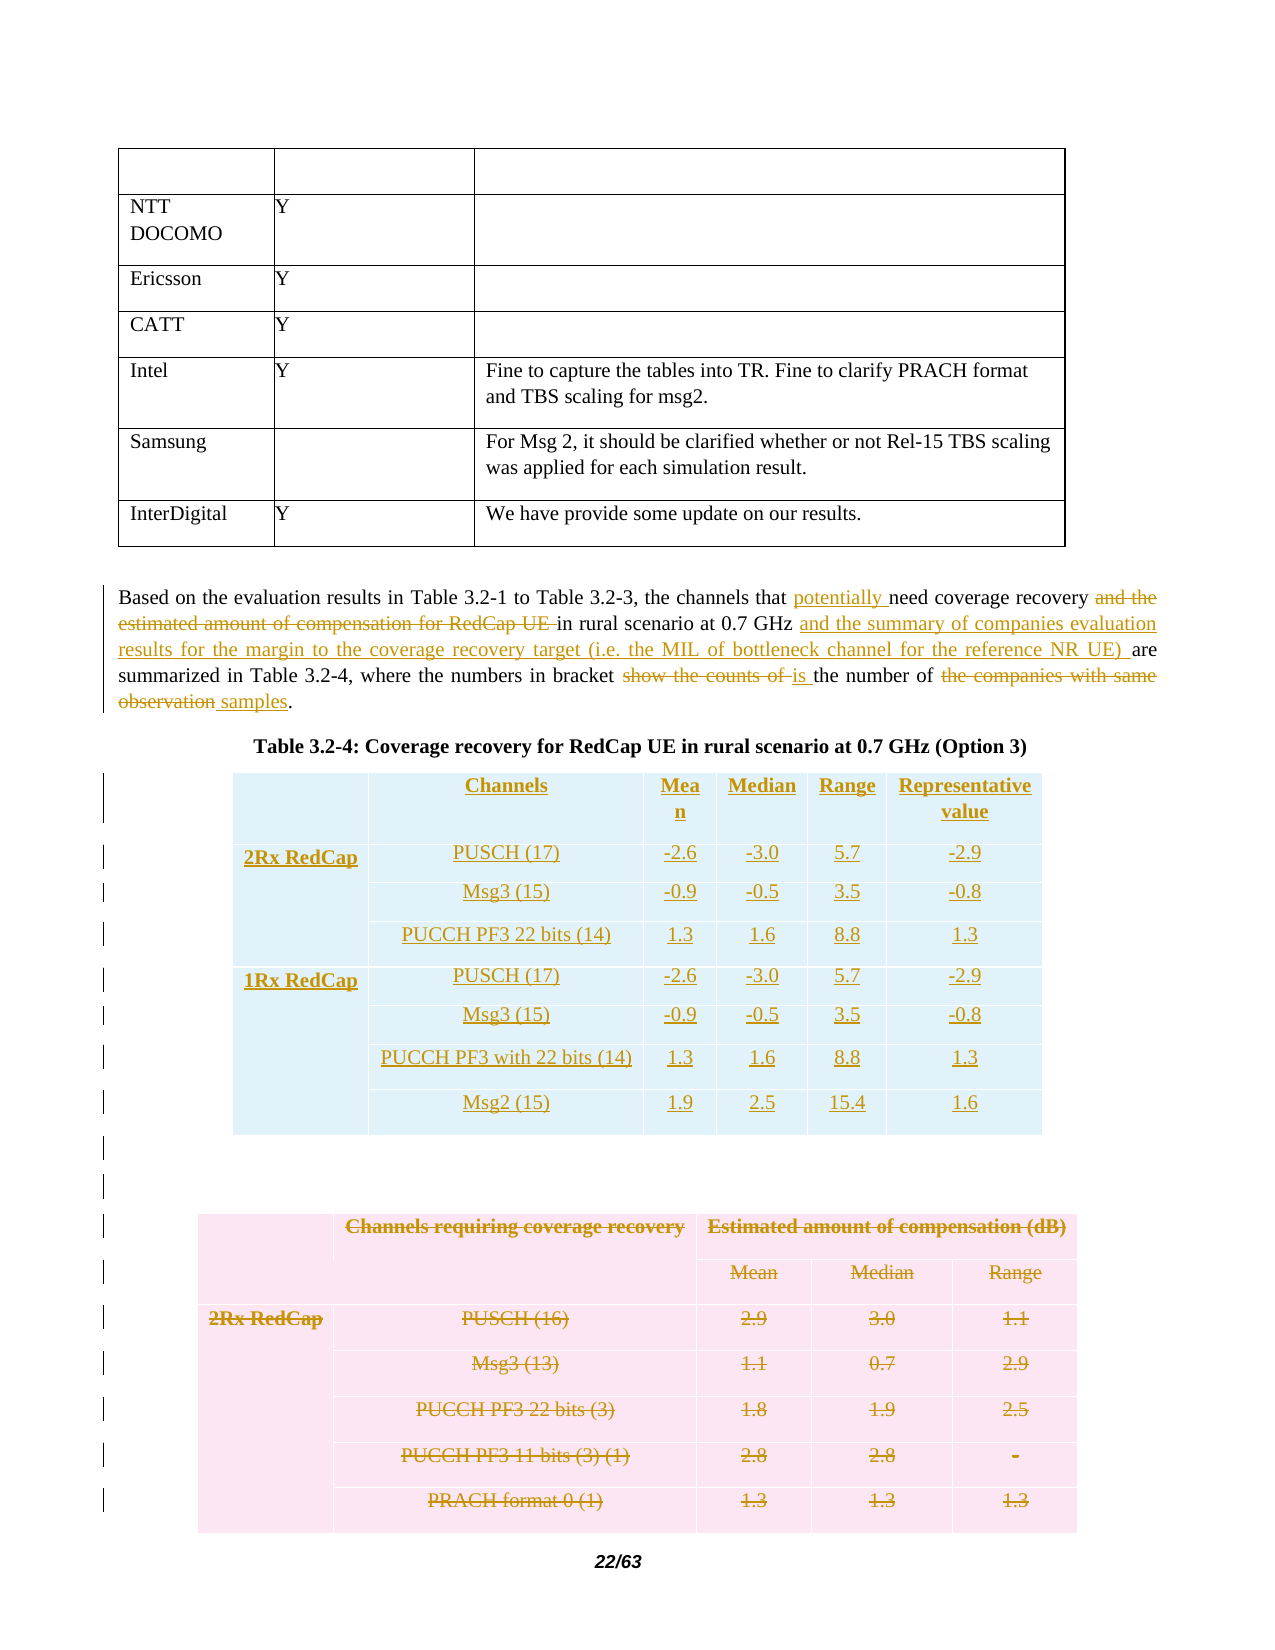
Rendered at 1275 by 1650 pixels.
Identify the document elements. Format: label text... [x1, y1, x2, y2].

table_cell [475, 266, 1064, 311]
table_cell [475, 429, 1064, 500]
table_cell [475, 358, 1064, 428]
text Based on the evaluation results in Table 3.2-1 to Table 3.2-3, the channels that need coverage recovery in rural scenario at 0.7 GHz are summarized in Table 3.2-4, where the numbers in bracket the number of . [118, 585, 1157, 713]
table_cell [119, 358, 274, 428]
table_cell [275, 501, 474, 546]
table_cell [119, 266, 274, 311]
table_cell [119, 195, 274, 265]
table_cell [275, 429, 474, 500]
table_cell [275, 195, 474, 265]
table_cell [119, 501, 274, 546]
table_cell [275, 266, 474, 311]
text Table 3.2-4: Coverage recovery for RedCap UE in rural scenario at 0.7 GHz (Option 3) [118, 733, 1157, 758]
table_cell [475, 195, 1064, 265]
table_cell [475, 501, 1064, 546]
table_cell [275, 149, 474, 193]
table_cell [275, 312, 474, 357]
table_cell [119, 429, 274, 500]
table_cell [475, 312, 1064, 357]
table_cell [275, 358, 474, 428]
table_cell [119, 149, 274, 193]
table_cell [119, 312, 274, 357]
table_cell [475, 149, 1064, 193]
